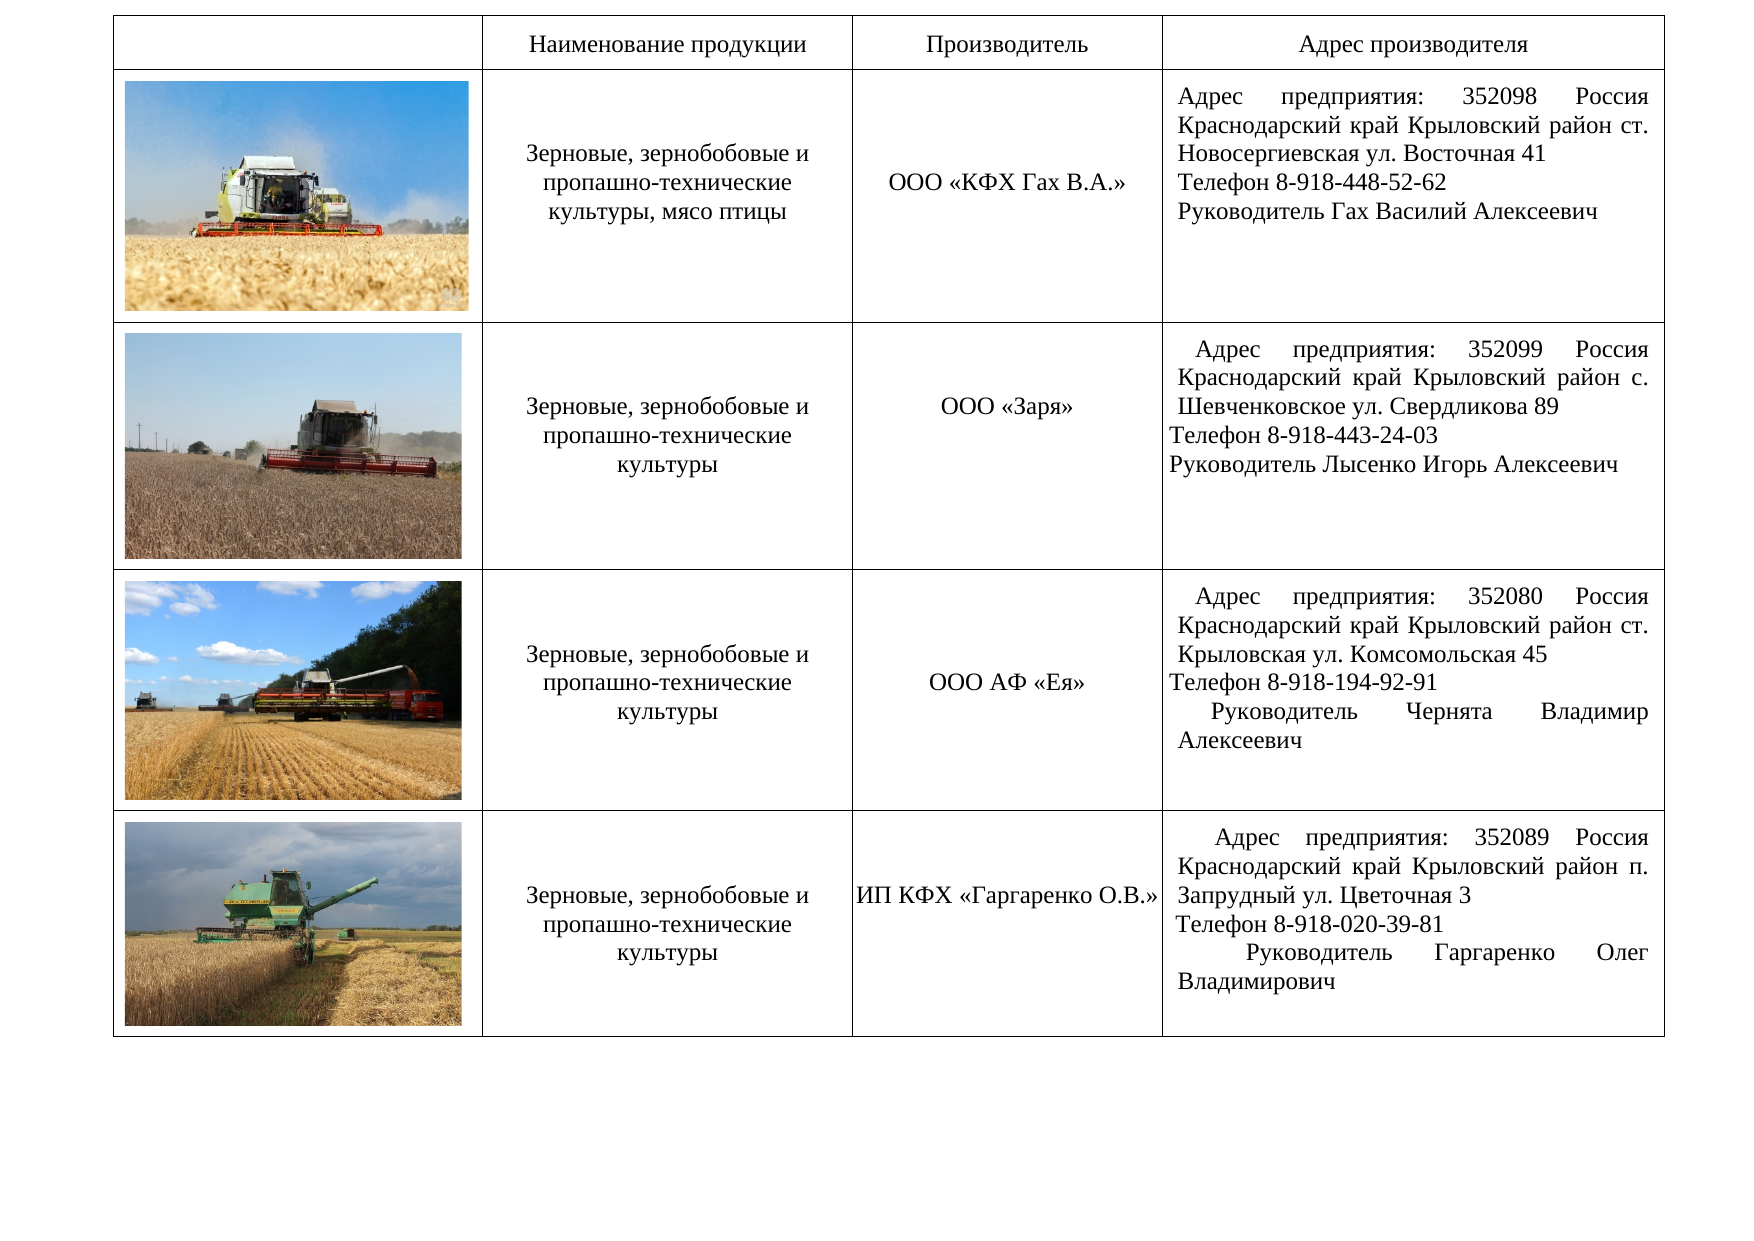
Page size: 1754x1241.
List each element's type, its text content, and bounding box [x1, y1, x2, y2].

table_cell ООО АФ «Ея» [853, 570, 1162, 810]
table_cell Адрес предприятия: 352080 Россия Краснодарский край Крыловский район ст. Крыловская ул. Комсомольская 45 Телефон 8-918-194-92-91 Руководитель Чернята Владимир Алексеевич [1163, 570, 1664, 810]
table_cell [114, 570, 482, 810]
table_header [114, 16, 482, 69]
table_cell Зерновые, зернобобовые и пропашно-технические культуры [483, 323, 852, 569]
picture [124, 581, 462, 800]
table_cell Адрес предприятия: 352099 Россия Краснодарский край Крыловский район с. Шевченковское ул. Свердликова 89 Телефон 8-918-443-24-03 Руководитель Лысенко Игорь Алексеевич [1163, 323, 1664, 569]
table_header Наименование продукции [483, 16, 852, 69]
table_cell [114, 70, 482, 322]
picture [124, 81, 469, 311]
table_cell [483, 811, 852, 1036]
table_cell ООО «КФХ Гах В.А.» [853, 70, 1162, 322]
table_cell [114, 811, 482, 1036]
table_header Адрес производителя [1163, 16, 1664, 69]
table_header Производитель [853, 16, 1162, 69]
table_cell [114, 323, 482, 569]
table_cell ИП КФХ «Гаргаренко О.В.» [853, 811, 1162, 1036]
picture [124, 822, 462, 1026]
table_cell Адрес предприятия: 352089 Россия Краснодарский край Крыловский район п. Запрудный ул. Цветочная 3 Телефон 8-918-020-39-81 Руководитель Гаргаренко Олег Владимирович [1163, 811, 1664, 1036]
table_cell ООО «Заря» [853, 323, 1162, 569]
picture [124, 333, 462, 559]
table_cell Адрес предприятия: 352098 Россия Краснодарский край Крыловский район ст. Новосергиевская ул. Восточная 41 Телефон 8-918-448-52-62 Руководитель Гах Василий Алексеевич [1163, 70, 1664, 322]
table_cell Зерновые, зернобобовые и пропашно-технические культуры [483, 570, 852, 810]
table_cell Зерновые, зернобобовые и пропашно-технические культуры, мясо птицы [483, 70, 852, 322]
